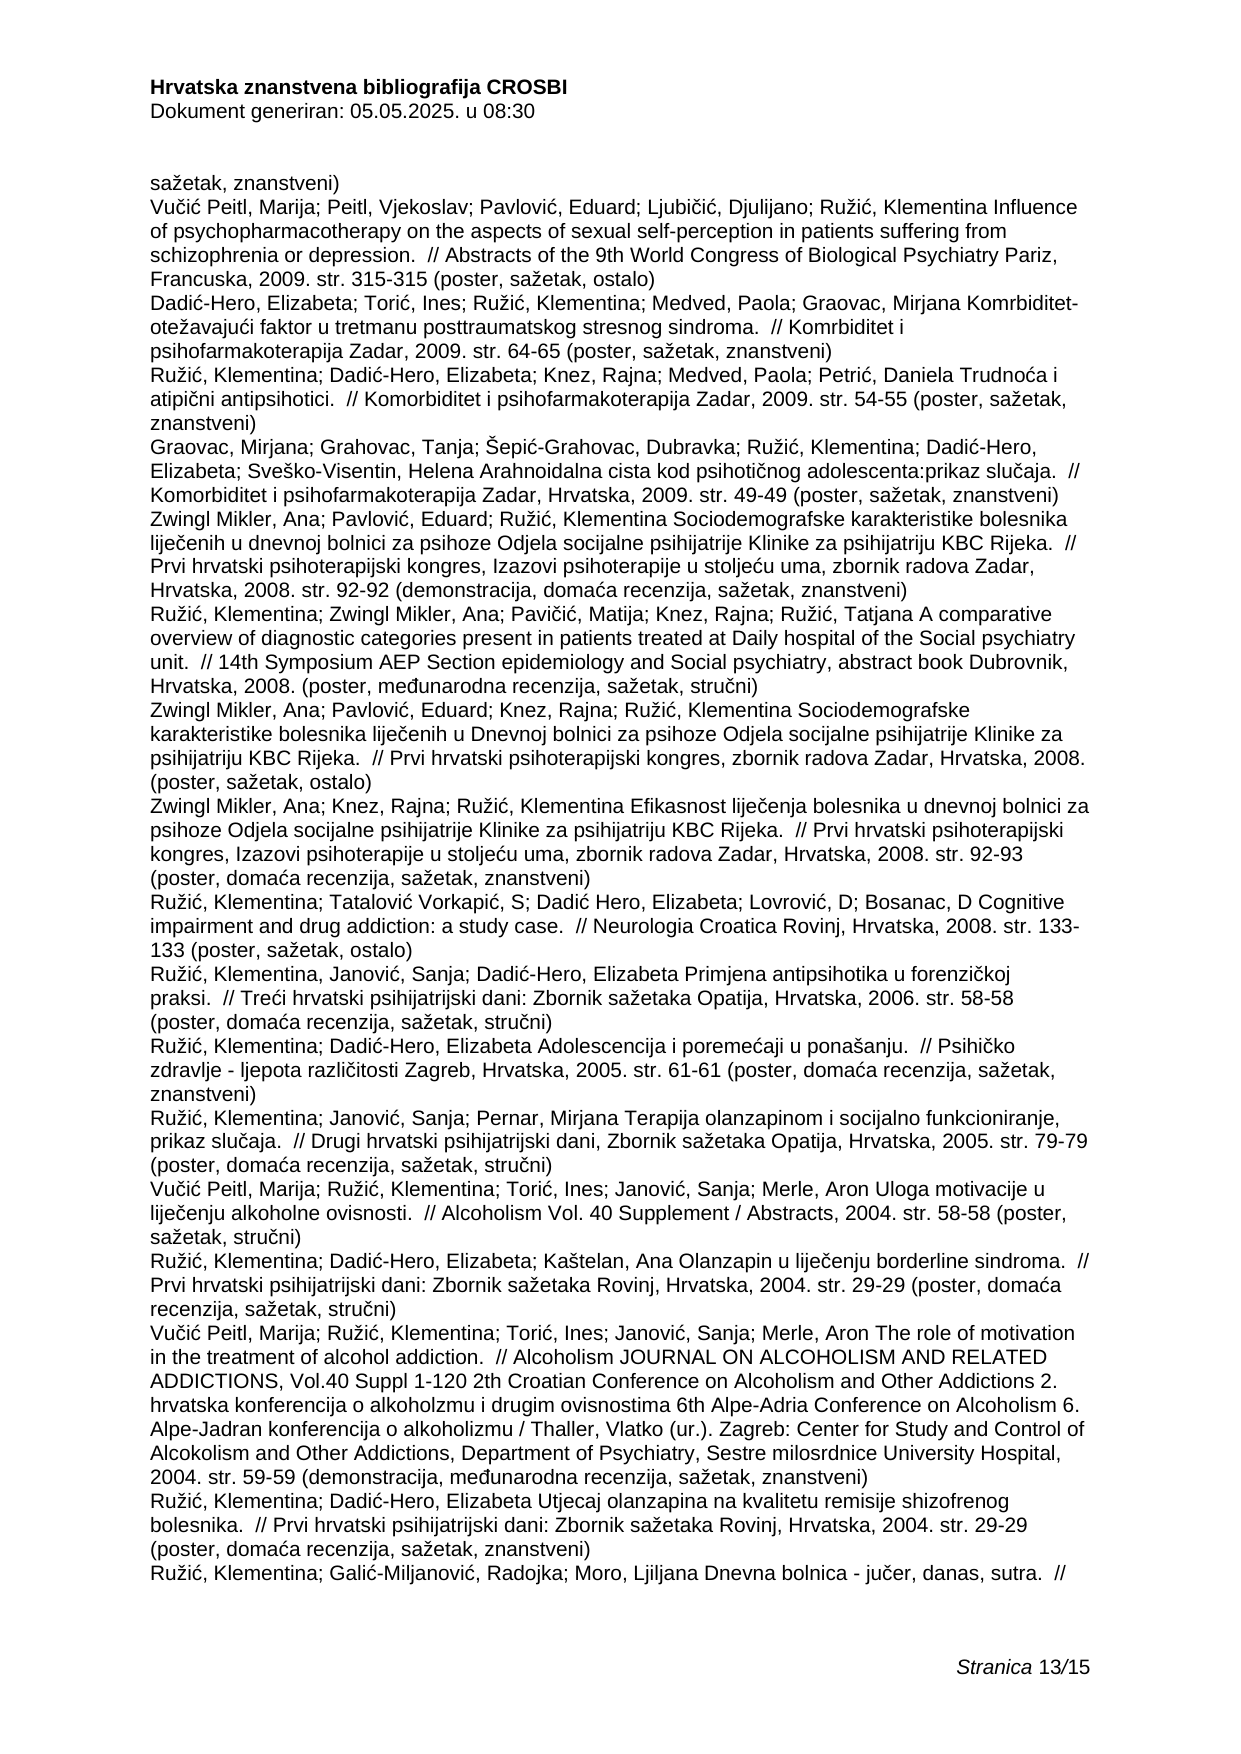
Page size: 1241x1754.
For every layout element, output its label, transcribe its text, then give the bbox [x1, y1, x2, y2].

text Ružić, Klementina, Janović, Sanja; Dadić-Hero, Elizabeta [150, 962, 1090, 1033]
text Ružić, Klementina; Dadić-Hero, Elizabeta; Kaštelan, Ana [150, 1249, 1090, 1321]
text Zwingl Mikler, Ana; Knez, Rajna; Ružić, Klementina [150, 794, 1090, 890]
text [150, 171, 1090, 195]
text Dadić-Hero, Elizabeta; Torić, Ines; Ružić, Klementina; Medved, Paola; Graovac, Mirjana [150, 291, 1090, 363]
text Graovac, Mirjana; Grahovac, Tanja; Šepić-Grahovac, Dubravka; Ružić, Klementina; Dadić-Hero, Elizabeta; Sveško-Visentin, Helena [150, 434, 1090, 506]
text Vučić Peitl, Marija; Peitl, Vjekoslav; Pavlović, Eduard; Ljubičić, Djulijano; Ružić, Klementina [150, 195, 1090, 291]
text Vučić Peitl, Marija; Ružić, Klementina; Torić, Ines; Janović, Sanja; Merle, Aron [150, 1177, 1090, 1249]
text Ružić, Klementina; Dadić-Hero, Elizabeta [150, 1489, 1090, 1561]
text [150, 1561, 1090, 1584]
text Vučić Peitl, Marija; Ružić, Klementina; Torić, Ines; Janović, Sanja; Merle, Aron [150, 1321, 1090, 1489]
text Ružić, Klementina; Dadić-Hero, Elizabeta; Knez, Rajna; Medved, Paola; Petrić, Daniela [150, 363, 1090, 434]
text Ružić, Klementina; Janović, Sanja; Pernar, Mirjana [150, 1105, 1090, 1177]
text Ružić, Klementina; Dadić-Hero, Elizabeta [150, 1033, 1090, 1105]
text Ružić, Klementina; Tatalović Vorkapić, S; Dadić Hero, Elizabeta; Lovrović, D; Bosanac, D [150, 890, 1090, 962]
text Ružić, Klementina; Zwingl Mikler, Ana; Pavičić, Matija; Knez, Rajna; Ružić, Tatjana [150, 602, 1090, 698]
text Zwingl Mikler, Ana; Pavlović, Eduard; Ružić, Klementina [150, 506, 1090, 602]
text Zwingl Mikler, Ana; Pavlović, Eduard; Knez, Rajna; Ružić, Klementina [150, 698, 1090, 794]
